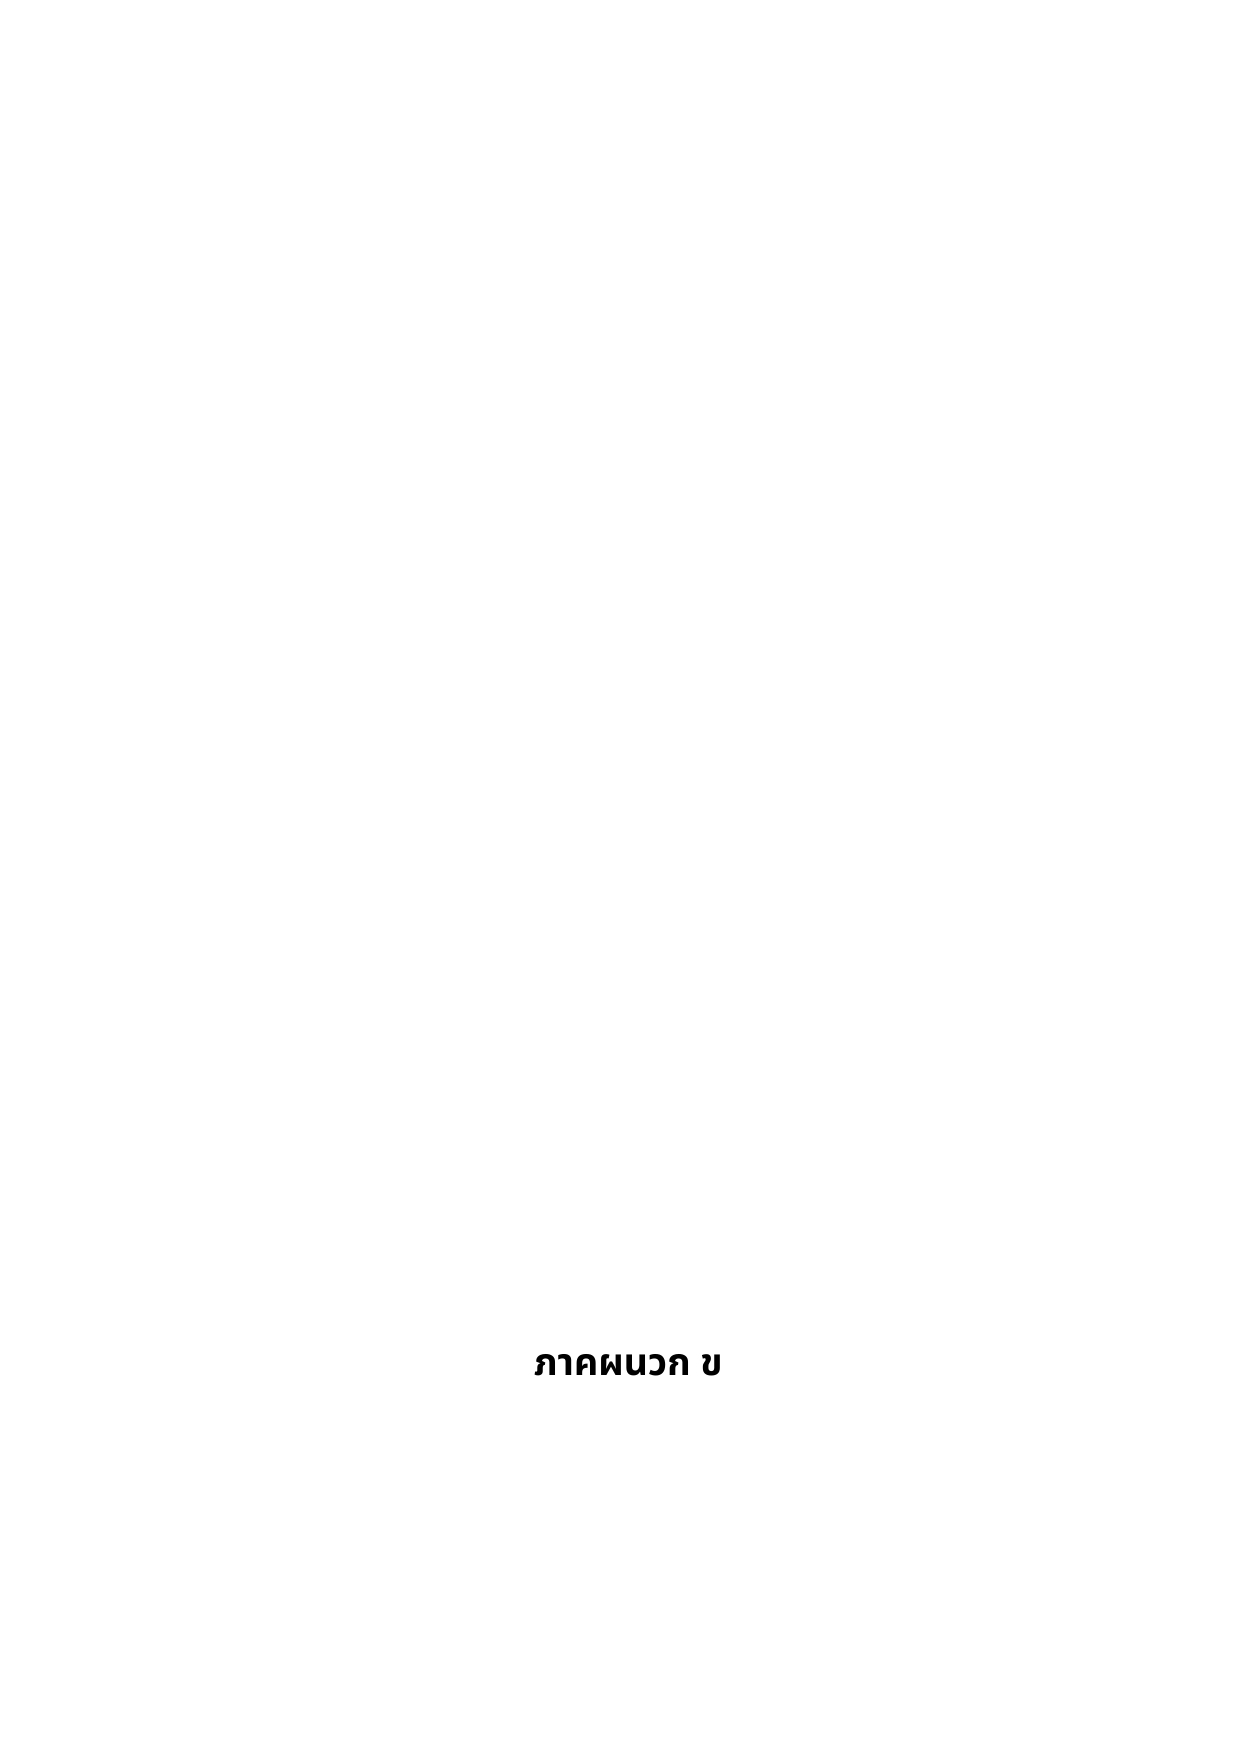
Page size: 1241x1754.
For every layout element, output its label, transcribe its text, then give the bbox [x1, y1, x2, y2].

text ภาคผนวก ข [131, 1336, 1125, 1393]
